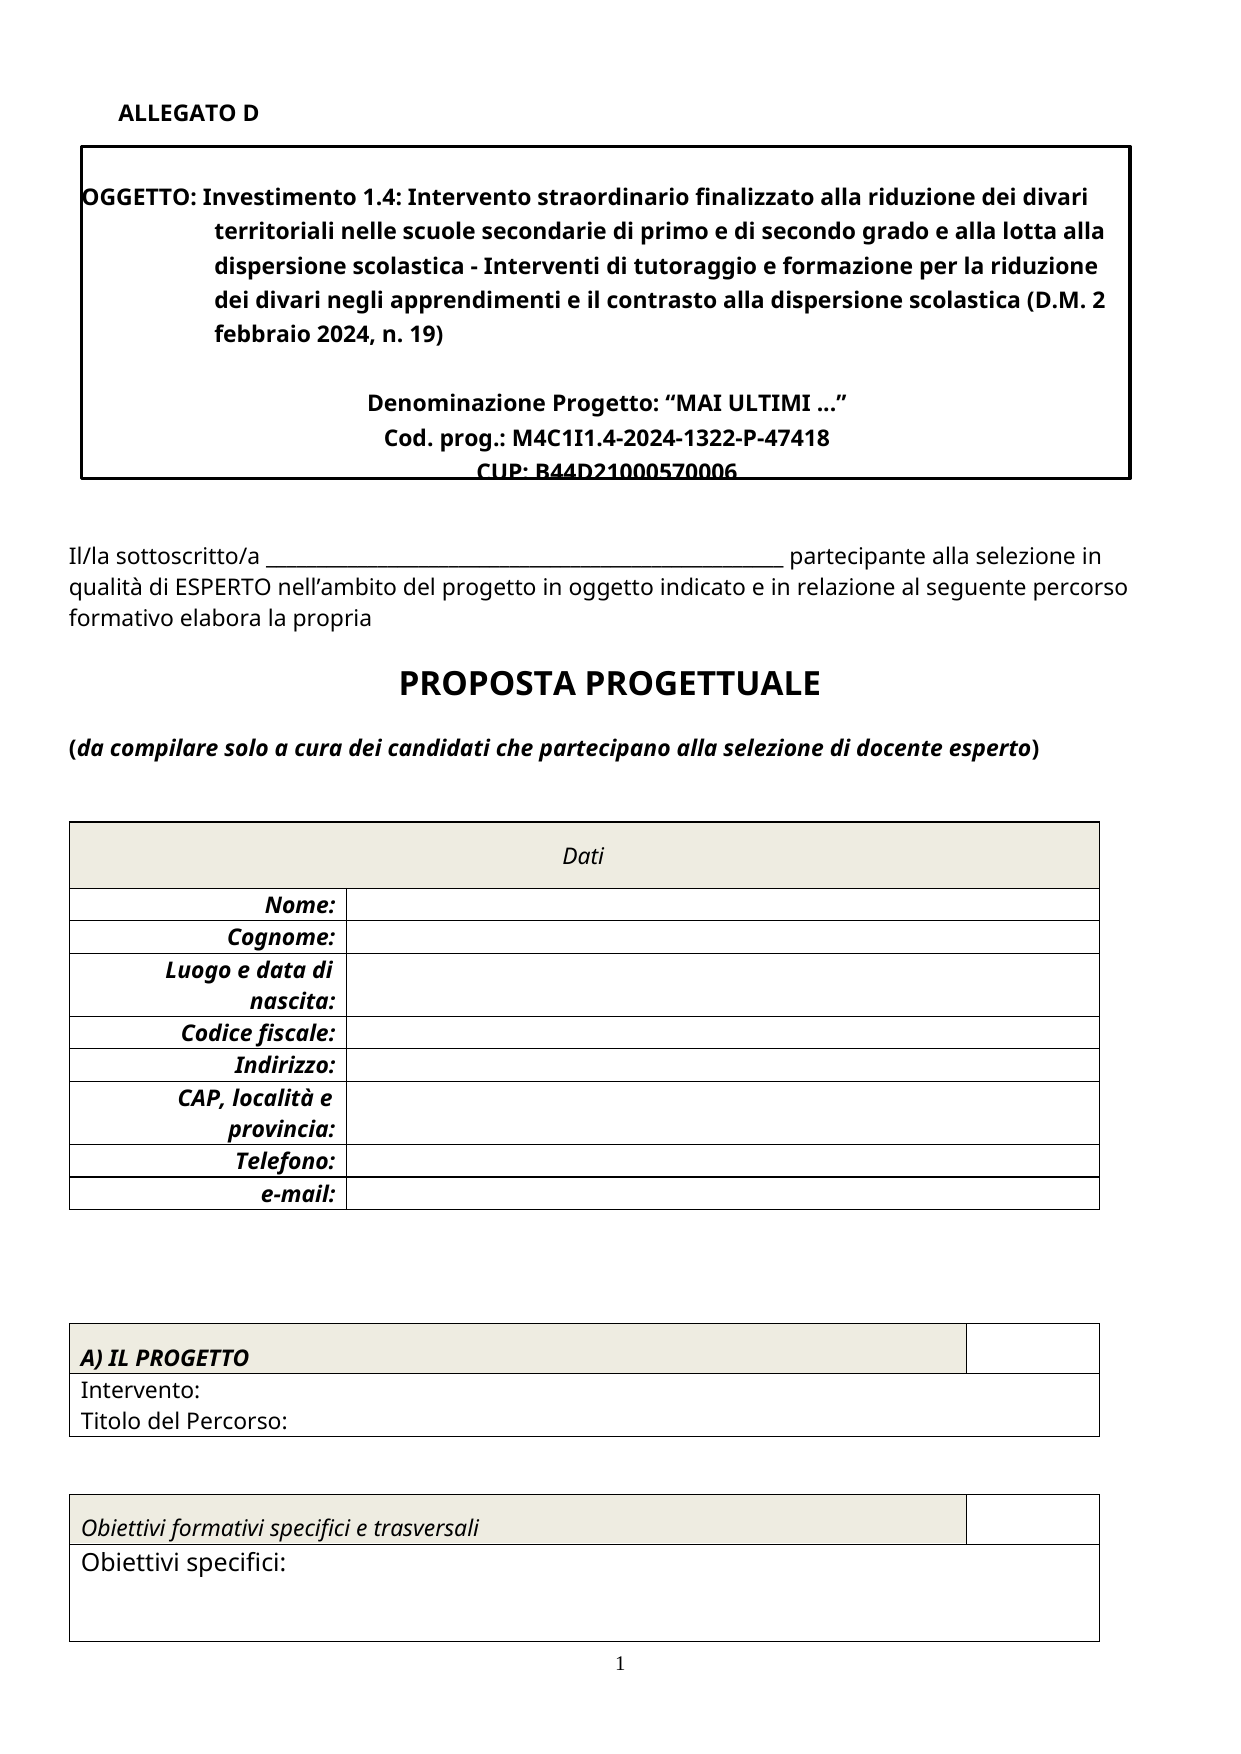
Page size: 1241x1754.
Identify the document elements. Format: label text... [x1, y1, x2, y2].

text Il/la sottoscritto/a ___________________________________________________ partecipante alla selezione in qualità di ESPERTO nell’ambito del progetto in oggetto indicato e in relazione al seguente percorso formativo elabora la propria [69, 540, 1151, 633]
table_cell [347, 954, 1099, 1016]
table_cell [347, 921, 1099, 952]
table_header A) IL PROGETTO [70, 1324, 966, 1373]
table_cell Indirizzo: [70, 1049, 346, 1081]
table_cell e-mail: [70, 1178, 346, 1209]
table_cell [347, 1049, 1099, 1081]
table_cell Intervento: Titolo del Percorso: [70, 1374, 1099, 1436]
text ALLEGATO D [118, 97, 1151, 128]
table_header Obiettivi formativi specifici e trasversali [70, 1495, 966, 1543]
table_cell Codice fiscale: [70, 1017, 346, 1048]
table_header [967, 1324, 1099, 1373]
table_cell Nome: [70, 889, 346, 920]
text PROPOSTA PROGETTUALE [69, 660, 1151, 706]
table_header [967, 1495, 1099, 1543]
table_cell [347, 1145, 1099, 1176]
table_cell [347, 1178, 1099, 1209]
table_cell [347, 1017, 1099, 1048]
table_cell Cognome: [70, 921, 346, 952]
text (da compilare solo a cura dei candidati che partecipano alla selezione di docente esperto) [69, 732, 1151, 763]
table_cell [347, 889, 1099, 920]
table_cell Luogo e data di nascita: [70, 954, 346, 1016]
table_header Dati [70, 823, 1099, 888]
table_cell CAP, località e provincia: [70, 1082, 346, 1144]
table_cell [347, 1082, 1099, 1144]
table_cell Telefono: [70, 1145, 346, 1176]
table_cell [70, 1545, 1099, 1641]
